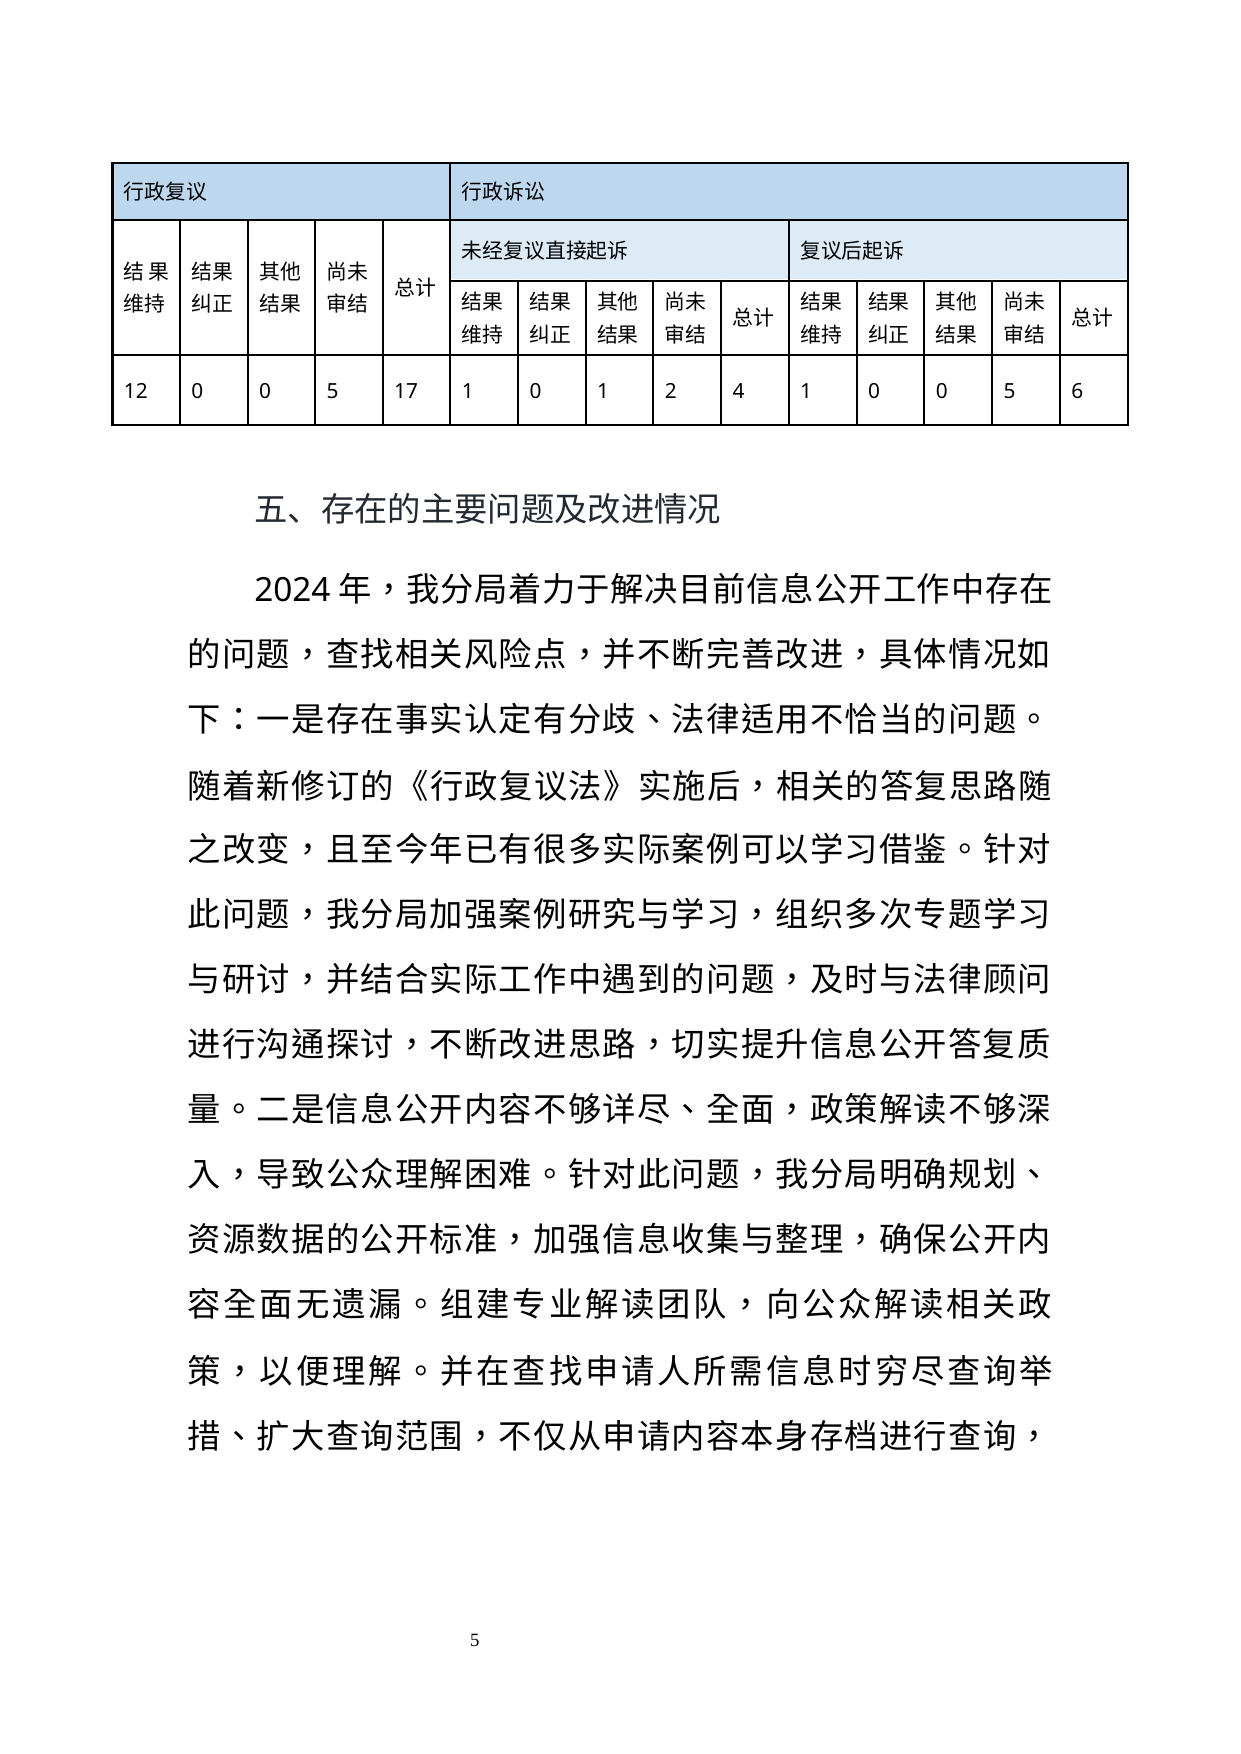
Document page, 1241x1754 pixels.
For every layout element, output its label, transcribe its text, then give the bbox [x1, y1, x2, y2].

table_cell 0 [249, 356, 314, 424]
table_cell 复议后起诉 [790, 221, 1127, 279]
table_cell 0 [519, 356, 585, 424]
table_cell 1 [451, 356, 517, 424]
table_cell 4 [722, 356, 788, 424]
table_cell 6 [1061, 356, 1127, 424]
table_cell 其他 结果 [587, 282, 652, 354]
table_cell 总计 [384, 221, 449, 354]
table_cell 总计 [722, 282, 788, 354]
table_cell 5 [316, 356, 382, 424]
table_cell 未经复议直接起诉 [451, 221, 788, 279]
table_cell 尚未 审结 [993, 282, 1059, 354]
table_cell 尚未 审结 [654, 282, 720, 354]
table_cell 12 [114, 356, 179, 424]
table_cell 1 [790, 356, 856, 424]
table_cell 5 [993, 356, 1059, 424]
table_header 行政复议 [114, 164, 449, 219]
table_cell 结果 纠正 [858, 282, 923, 354]
table_cell 总计 [1061, 282, 1127, 354]
table_cell 其他 结果 [249, 221, 314, 354]
list 五、存在的主要问题及改进情况 [187, 475, 1053, 540]
table_cell 结果 维持 [790, 282, 856, 354]
table_cell 17 [384, 356, 449, 424]
table_cell 其他 结果 [925, 282, 991, 354]
table_cell 2 [654, 356, 720, 424]
table_header 行政诉讼 [451, 164, 1127, 219]
table_cell 0 [181, 356, 247, 424]
table_cell 结果 纠正 [181, 221, 247, 354]
table_cell 结果维持 [114, 221, 179, 354]
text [187, 556, 1053, 1466]
table_cell 尚未 审结 [316, 221, 382, 354]
table_cell 1 [587, 356, 652, 424]
table_cell 0 [858, 356, 923, 424]
table_cell 结果 纠正 [519, 282, 585, 354]
table_cell 结果 维持 [451, 282, 517, 354]
table_cell 0 [925, 356, 991, 424]
